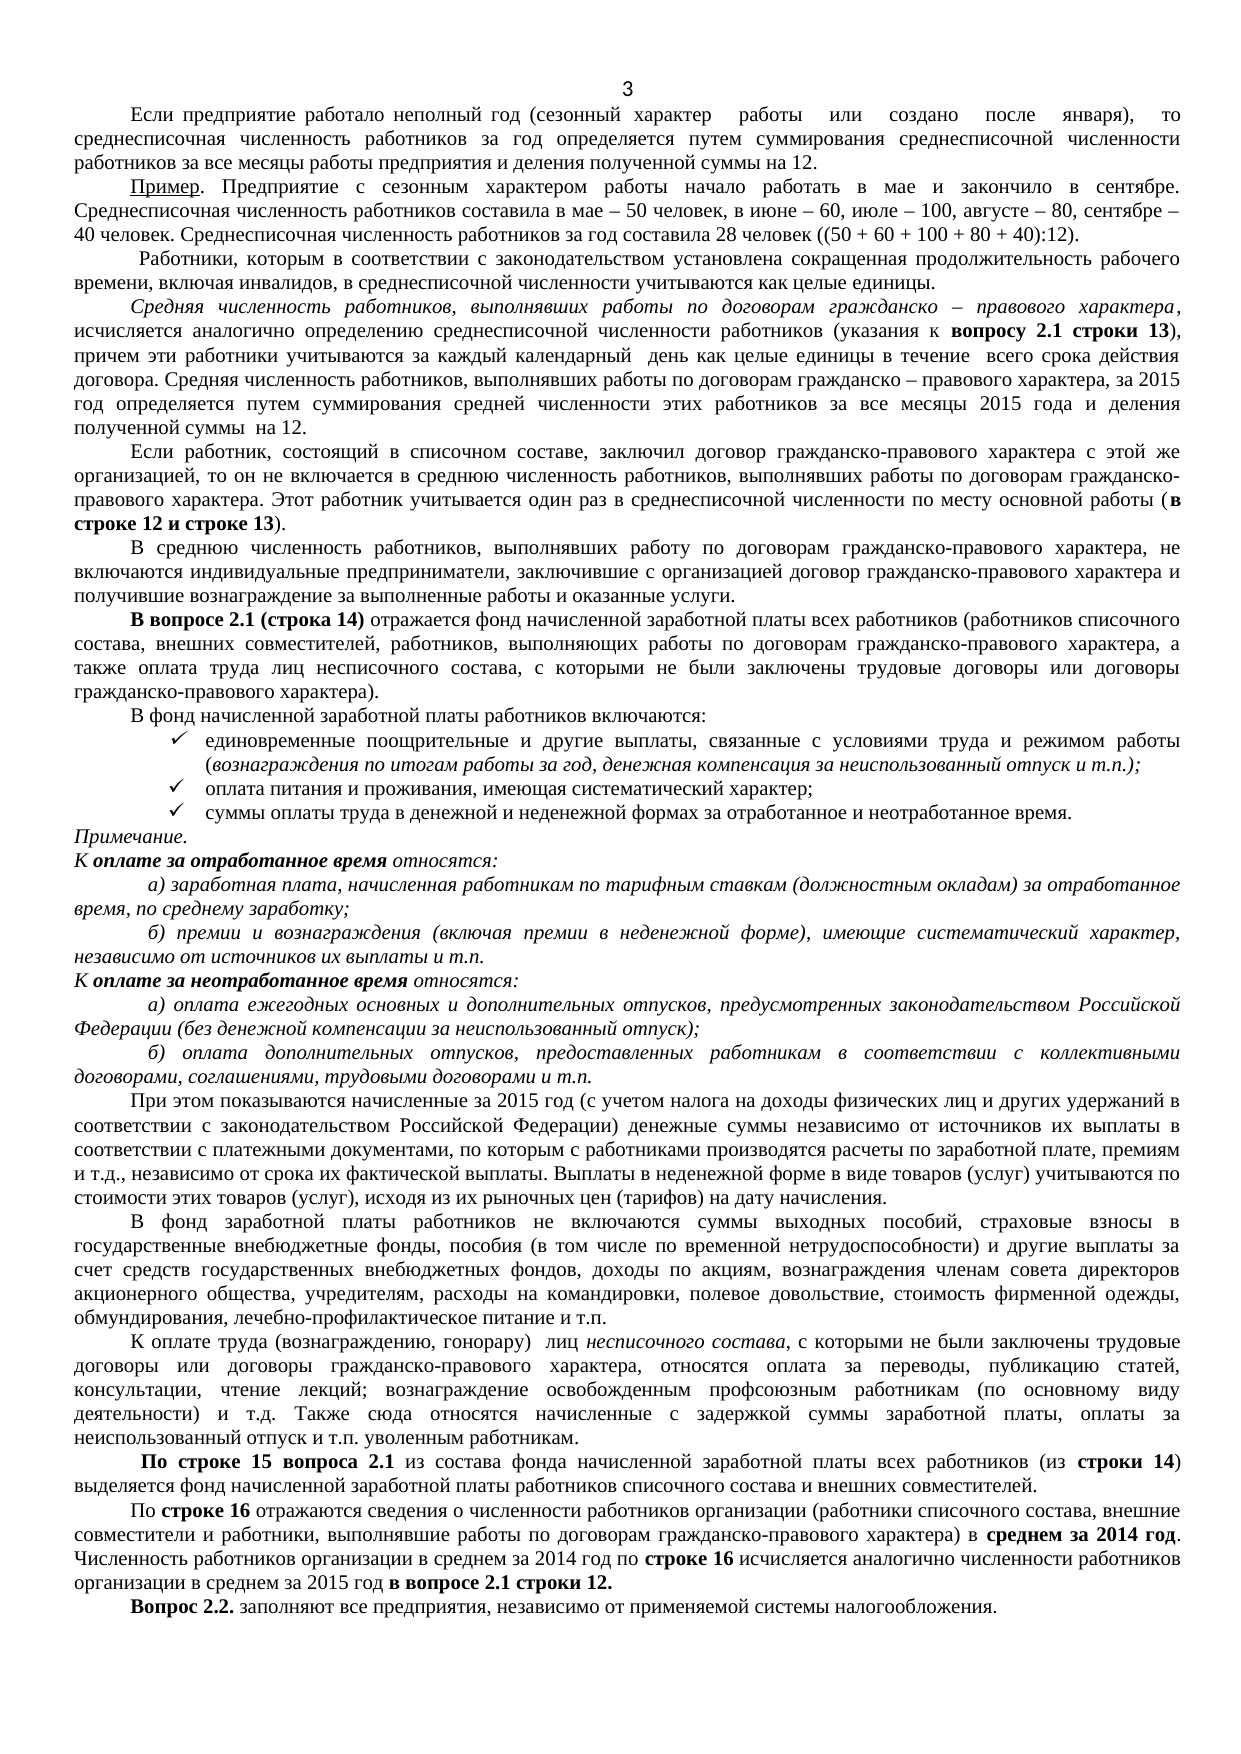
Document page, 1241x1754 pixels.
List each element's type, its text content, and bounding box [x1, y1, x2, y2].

text Примечание. [74, 824, 1181, 848]
text К оплате труда (вознаграждению, гонорару) лиц несписочного состава, с которыми не были заключены трудовые договоры или договоры гражданско-правового характера, относятся оплата за переводы, публикацию статей, консультации, чтение лекций; вознаграждение освобожденным профсоюзным работникам (по основному виду деятельности) и т.д. Также сюда относятся начисленные с задержкой суммы заработной платы, оплаты за неиспользованный отпуск и т.п. уволенным работникам. [74, 1329, 1181, 1449]
text По строке 15 вопроса 2.1 из состава фонда начисленной заработной платы всех работников (из строки 14) выделяется фонд начисленной заработной платы работников списочного состава и внешних совместителей. [74, 1449, 1181, 1497]
list суммы оплаты труда в денежной и неденежной формах за отработанное и неотработанное время. [168, 800, 1181, 824]
text б) оплата дополнительных отпусков, предоставленных работникам в соответствии с коллективными договорами, соглашениями, трудовыми договорами и т.п. [74, 1040, 1181, 1088]
text В вопросе 2.1 (строка 14) отражается фонд начисленной заработной платы всех работников (работников списочного состава, внешних совместителей, работников, выполняющих работы по договорам гражданско-правового характера, а также оплата труда лиц несписочного состава, с которыми не были заключены трудовые договоры или договоры гражданско-правового характера). [74, 607, 1181, 703]
text Средняя численность работников, выполнявших работы по договорам гражданско – правового характера, исчисляется аналогично определению среднесписочной численности работников (указания к вопросу 2.1 строки 13), причем эти работники учитываются за каждый календарный день как целые единицы в течение всего срока действия договора. Средняя численность работников, выполнявших работы по договорам гражданско – правового характера, за 2015 год определяется путем суммирования средней численности этих работников за все месяцы 2015 года и деления полученной суммы на 12. [74, 294, 1181, 439]
text Если предприятие работало неполный год (сезонный характер работы или создано после января), то среднесписочная численность работников за год определяется путем суммирования среднесписочной численности работников за все месяцы работы предприятия и деления полученной суммы на 12. [74, 102, 1181, 174]
text К оплате за отработанное время относятся: [74, 848, 1181, 872]
list оплата питания и проживания, имеющая систематический характер; [168, 776, 1181, 800]
text В фонд заработной платы работников не включаются суммы выходных пособий, страховые взносы в государственные внебюджетные фонды, пособия (в том числе по временной нетрудоспособности) и другие выплаты за счет средств государственных внебюджетных фондов, доходы по акциям, вознаграждения членам совета директоров акционерного общества, учредителям, расходы на командировки, полевое довольствие, стоимость фирменной одежды, обмундирования, лечебно-профилактическое питание и т.п. [74, 1209, 1181, 1329]
text а) оплата ежегодных основных и дополнительных отпусков, предусмотренных законодательством Российской Федерации (без денежной компенсации за неиспользованный отпуск); [74, 992, 1181, 1040]
text б) премии и вознаграждения (включая премии в неденежной форме), имеющие систематический характер, независимо от источников их выплаты и т.п. [74, 920, 1181, 968]
text а) заработная плата, начисленная работникам по тарифным ставкам (должностным окладам) за отработанное время, по среднему заработку; [74, 872, 1181, 920]
text Работники, которым в соответствии с законодательством установлена сокращенная продолжительность рабочего времени, включая инвалидов, в среднесписочной численности учитываются как целые единицы. [74, 246, 1181, 294]
text По строке 16 отражаются сведения о численности работников организации (работники списочного состава, внешние совместители и работники, выполнявшие работы по договорам гражданско-правового характера) в среднем за 2014 год. Численность работников организации в среднем за 2014 год по строке 16 исчисляется аналогично численности работников организации в среднем за 2015 год в вопросе 2.1 строки 12. [74, 1497, 1181, 1594]
text При этом показываются начисленные за 2015 год (с учетом налога на доходы физических лиц и других удержаний в соответствии с законодательством Российской Федерации) денежные суммы независимо от источников их выплаты в соответствии с платежными документами, по которым с работниками производятся расчеты по заработной плате, премиям и т.д., независимо от срока их фактической выплаты. Выплаты в неденежной форме в виде товаров (услуг) учитываются по стоимости этих товаров (услуг), исходя из их рыночных цен (тарифов) на дату начисления. [74, 1088, 1181, 1209]
text Если работник, состоящий в списочном составе, заключил договор гражданско-правового характера с этой же организацией, то он не включается в среднюю численность работников, выполнявших работы по договорам гражданско-правового характера. Этот работник учитывается один раз в среднесписочной численности по месту основной работы (в строке 12 и строке 13). [74, 439, 1181, 535]
text В среднюю численность работников, выполнявших работу по договорам гражданско-правового характера, не включаются индивидуальные предприниматели, заключившие с организацией договор гражданско-правового характера и получившие вознаграждение за выполненные работы и оказанные услуги. [74, 535, 1181, 607]
text Пример. Предприятие с сезонным характером работы начало работать в мае и закончило в сентябре. Среднесписочная численность работников составила в мае – 50 человек, в июне – 60, июле – 100, августе – 80, сентябре – 40 человек. Среднесписочная численность работников за год составила 28 человек ((50 + 60 + 100 + 80 + 40):12). [74, 174, 1181, 246]
text Вопрос 2.2. заполняют все предприятия, независимо от применяемой системы налогообложения. [74, 1594, 1181, 1618]
text В фонд начисленной заработной платы работников включаются: [74, 703, 1181, 727]
text К оплате за неотработанное время относятся: [74, 968, 1181, 992]
list единовременные поощрительные и другие выплаты, связанные с условиями труда и режимом работы (вознаграждения по итогам работы за год, денежная компенсация за неиспользованный отпуск и т.п.); [168, 727, 1181, 776]
